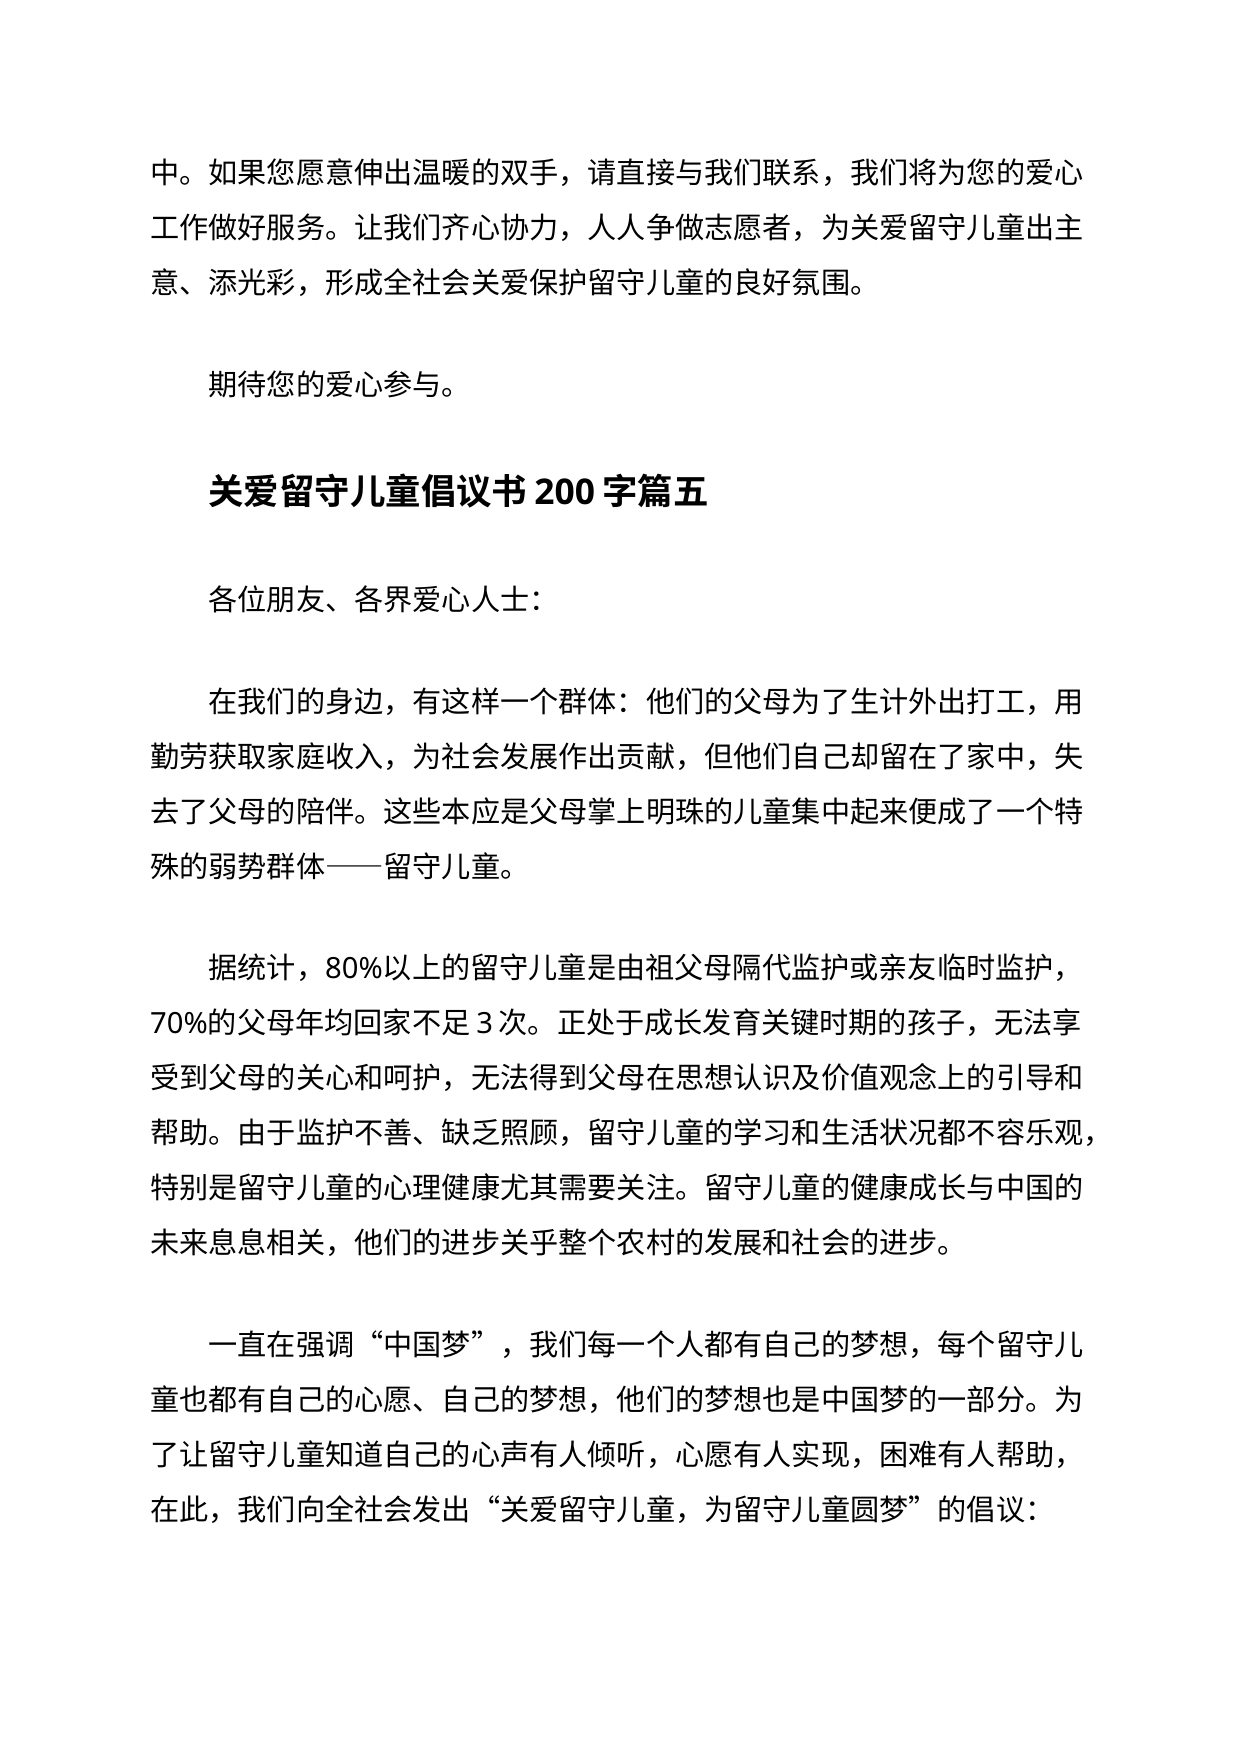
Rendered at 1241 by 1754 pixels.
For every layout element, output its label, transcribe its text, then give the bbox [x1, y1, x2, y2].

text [150, 150, 1090, 302]
text 期待您的爱心参与。 [150, 362, 1090, 404]
text 关爱留守儿童倡议书200字篇五 [150, 463, 1090, 515]
text 在我们的身边，有这样一个群体：他们的父母为了生计外出打工，用勤劳获取家庭收入，为社会发展作出贡献，但他们自己却留在了家中，失去了父母的陪伴。这些本应是父母掌上明珠的儿童集中起来便成了一个特殊的弱势群体——留守儿童。 [150, 679, 1090, 886]
text 据统计，80%以上的留守儿童是由祖父母隔代监护或亲友临时监护，70%的父母年均回家不足3次。正处于成长发育关键时期的孩子，无法享受到父母的关心和呵护，无法得到父母在思想认识及价值观念上的引导和帮助。由于监护不善、缺乏照顾，留守儿童的学习和生活状况都不容乐观，特别是留守儿童的心理健康尤其需要关注。留守儿童的健康成长与中国的未来息息相关，他们的进步关乎整个农村的发展和社会的进步。 [150, 945, 1090, 1262]
text 一直在强调“中国梦”，我们每一个人都有自己的梦想，每个留守儿童也都有自己的心愿、自己的梦想，他们的梦想也是中国梦的一部分。为了让留守儿童知道自己的心声有人倾听，心愿有人实现，困难有人帮助，在此，我们向全社会发出“关爱留守儿童，为留守儿童圆梦”的倡议： [150, 1322, 1090, 1528]
text 各位朋友、各界爱心人士： [150, 577, 1090, 619]
